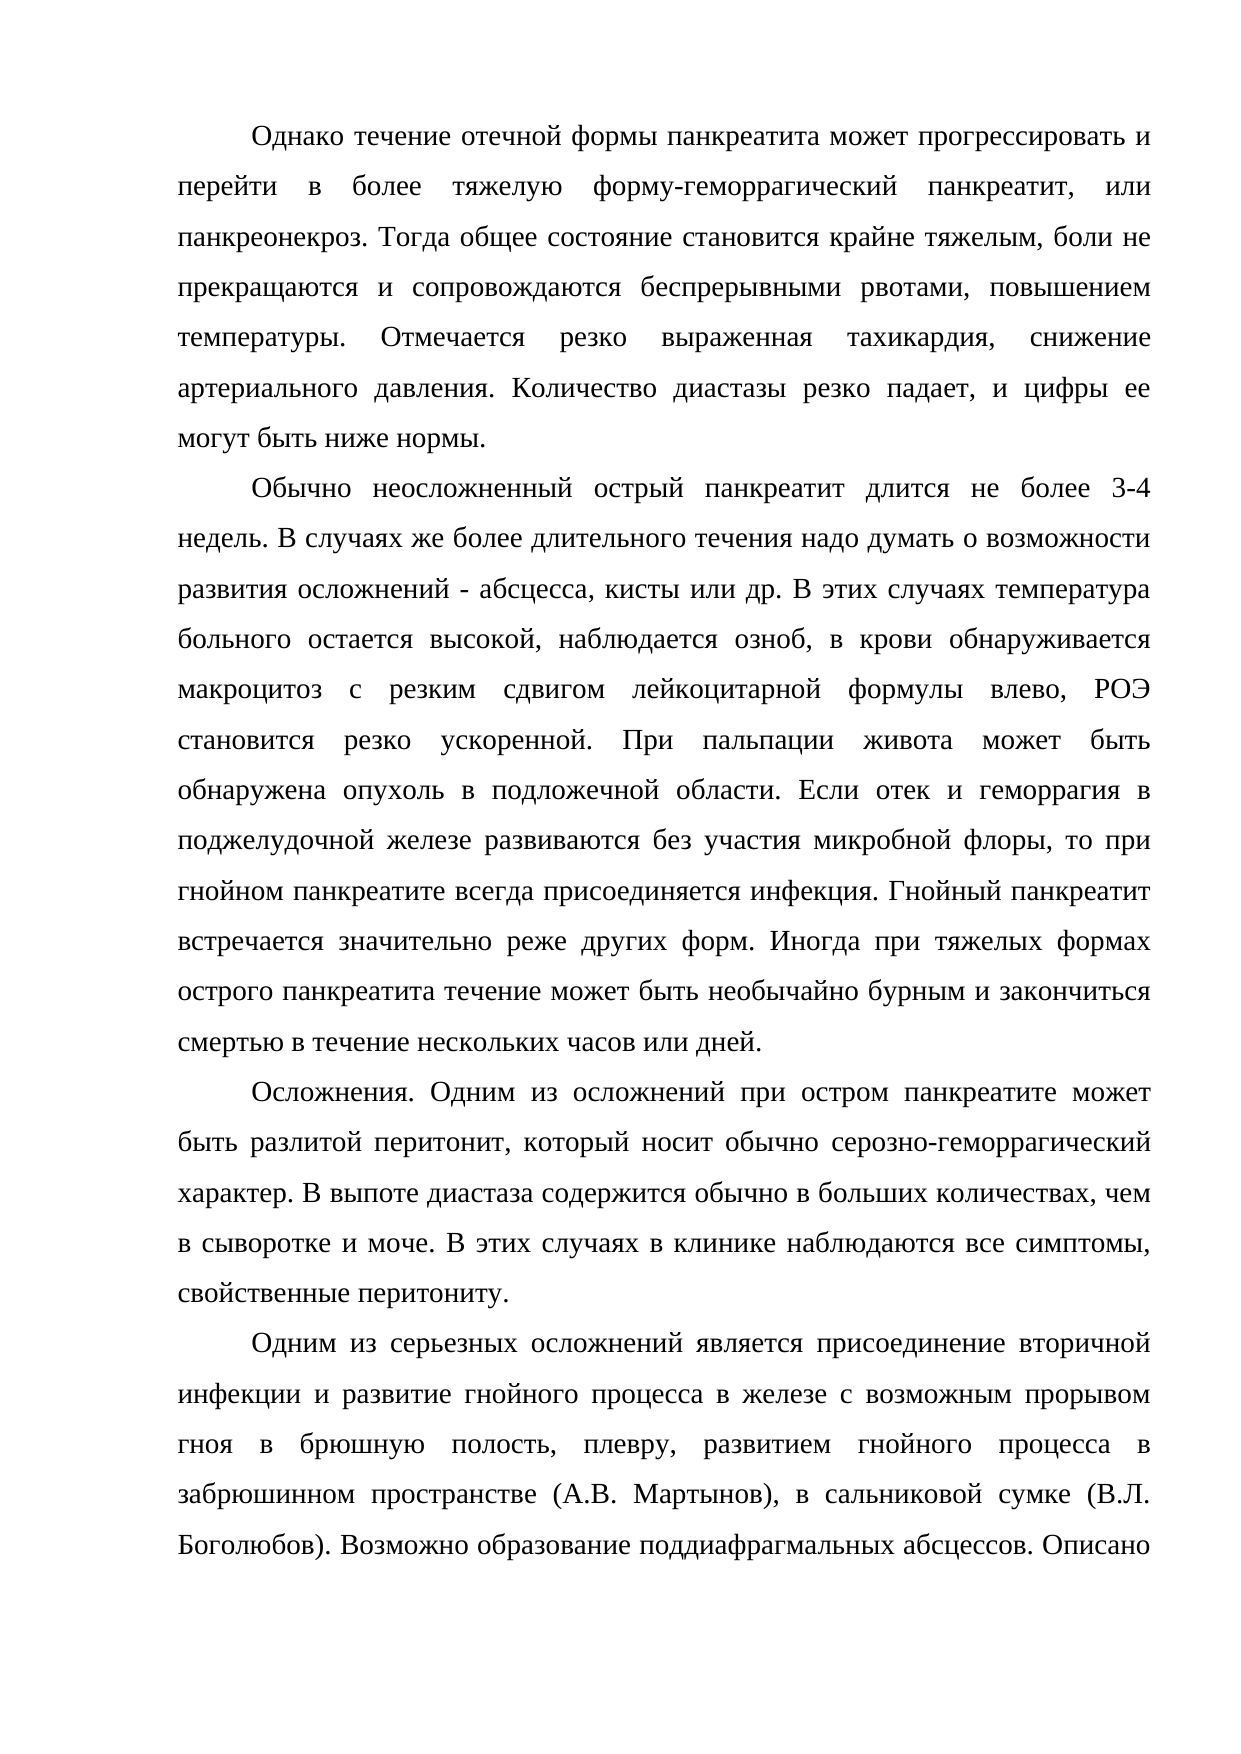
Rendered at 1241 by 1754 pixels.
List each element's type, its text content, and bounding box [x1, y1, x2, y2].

text Обычно неосложненный острый панкреатит длится не более 3-4 недель. В случаях же более длительного течения надо думать о возможности развития осложнений - абсцесса, кисты или др. В этих случаях температура больного остается высокой, наблюдается озноб, в крови обнаруживается макроцитоз с резким сдвигом лейкоцитарной формулы влево, РОЭ становится резко ускоренной. При пальпации живота может быть обнаружена опухоль в подложечной области. Если отек и геморрагия в поджелудочной железе развиваются без участия микробной флоры, то при гнойном панкреатите всегда присоединяется инфекция. Гнойный панкреатит встречается значительно реже других форм. Иногда при тяжелых формах острого панкреатита течение может быть необычайно бурным и закончиться смертью в течение нескольких часов или дней. [177, 470, 1152, 1057]
text Осложнения. Одним из осложнений при остром панкреатите может быть разлитой перитонит, который носит обычно серозно-геморрагический характер. В выпоте диастаза содержится обычно в больших количествах, чем в сыворотке и моче. В этих случаях в клинике наблюдаются все симптомы, свойственные перитониту. [177, 1074, 1152, 1309]
text Однако течение отечной формы панкреатита может прогрессировать и перейти в более тяжелую форму-геморрагический панкреатит, или панкреонекроз. Тогда общее состояние становится крайне тяжелым, боли не прекращаются и сопровождаются беспрерывными рвотами, повышением температуры. Отмечается резко выраженная тахикардия, снижение артериального давления. Количество диастазы резко падает, и цифры ее могут быть ниже нормы. [177, 118, 1152, 453]
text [177, 1326, 1152, 1560]
